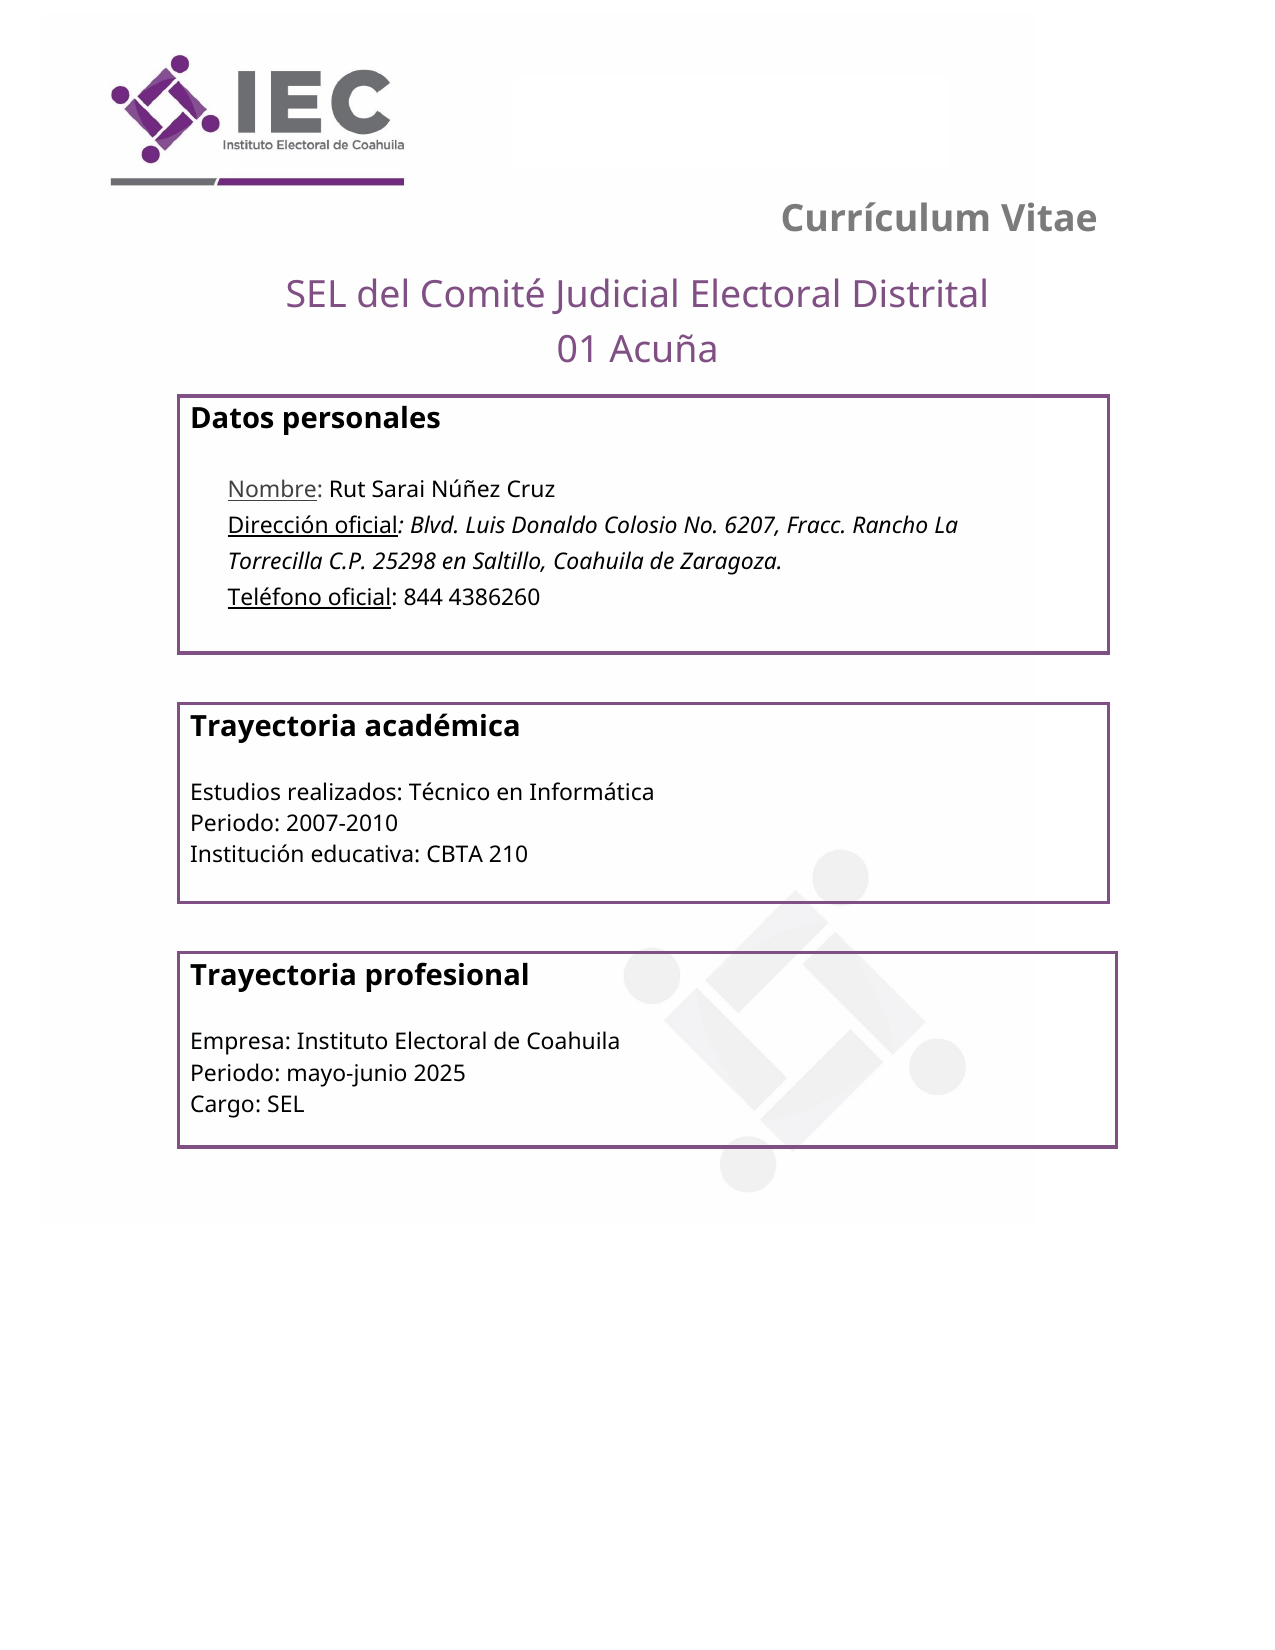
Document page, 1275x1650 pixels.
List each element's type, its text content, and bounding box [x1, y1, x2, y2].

text Currículum Vitae [177, 192, 1098, 243]
picture [42, 12, 1035, 1225]
table_header Trayectoria académica Estudios realizados: Técnico en Informática Periodo: 2007-2010 Institución educativa: CBTA 210 [180, 705, 1107, 901]
table_header Datos personales Nombre: Rut Sarai Núñez Cruz Dirección oficial: Blvd. Luis Donaldo Colosio No. 6207, Fracc. Rancho La Torrecilla C.P. 25298 en Saltillo, Coahuila de Zaragoza. Teléfono oficial: 844 4386260 [180, 398, 1107, 651]
table_header Trayectoria profesional Empresa: Instituto Electoral de Coahuila Periodo: mayo-junio 2025 Cargo: SEL [180, 954, 1115, 1145]
text SEL del Comité Judicial Electoral Distrital 01 Acuña [267, 267, 1008, 374]
